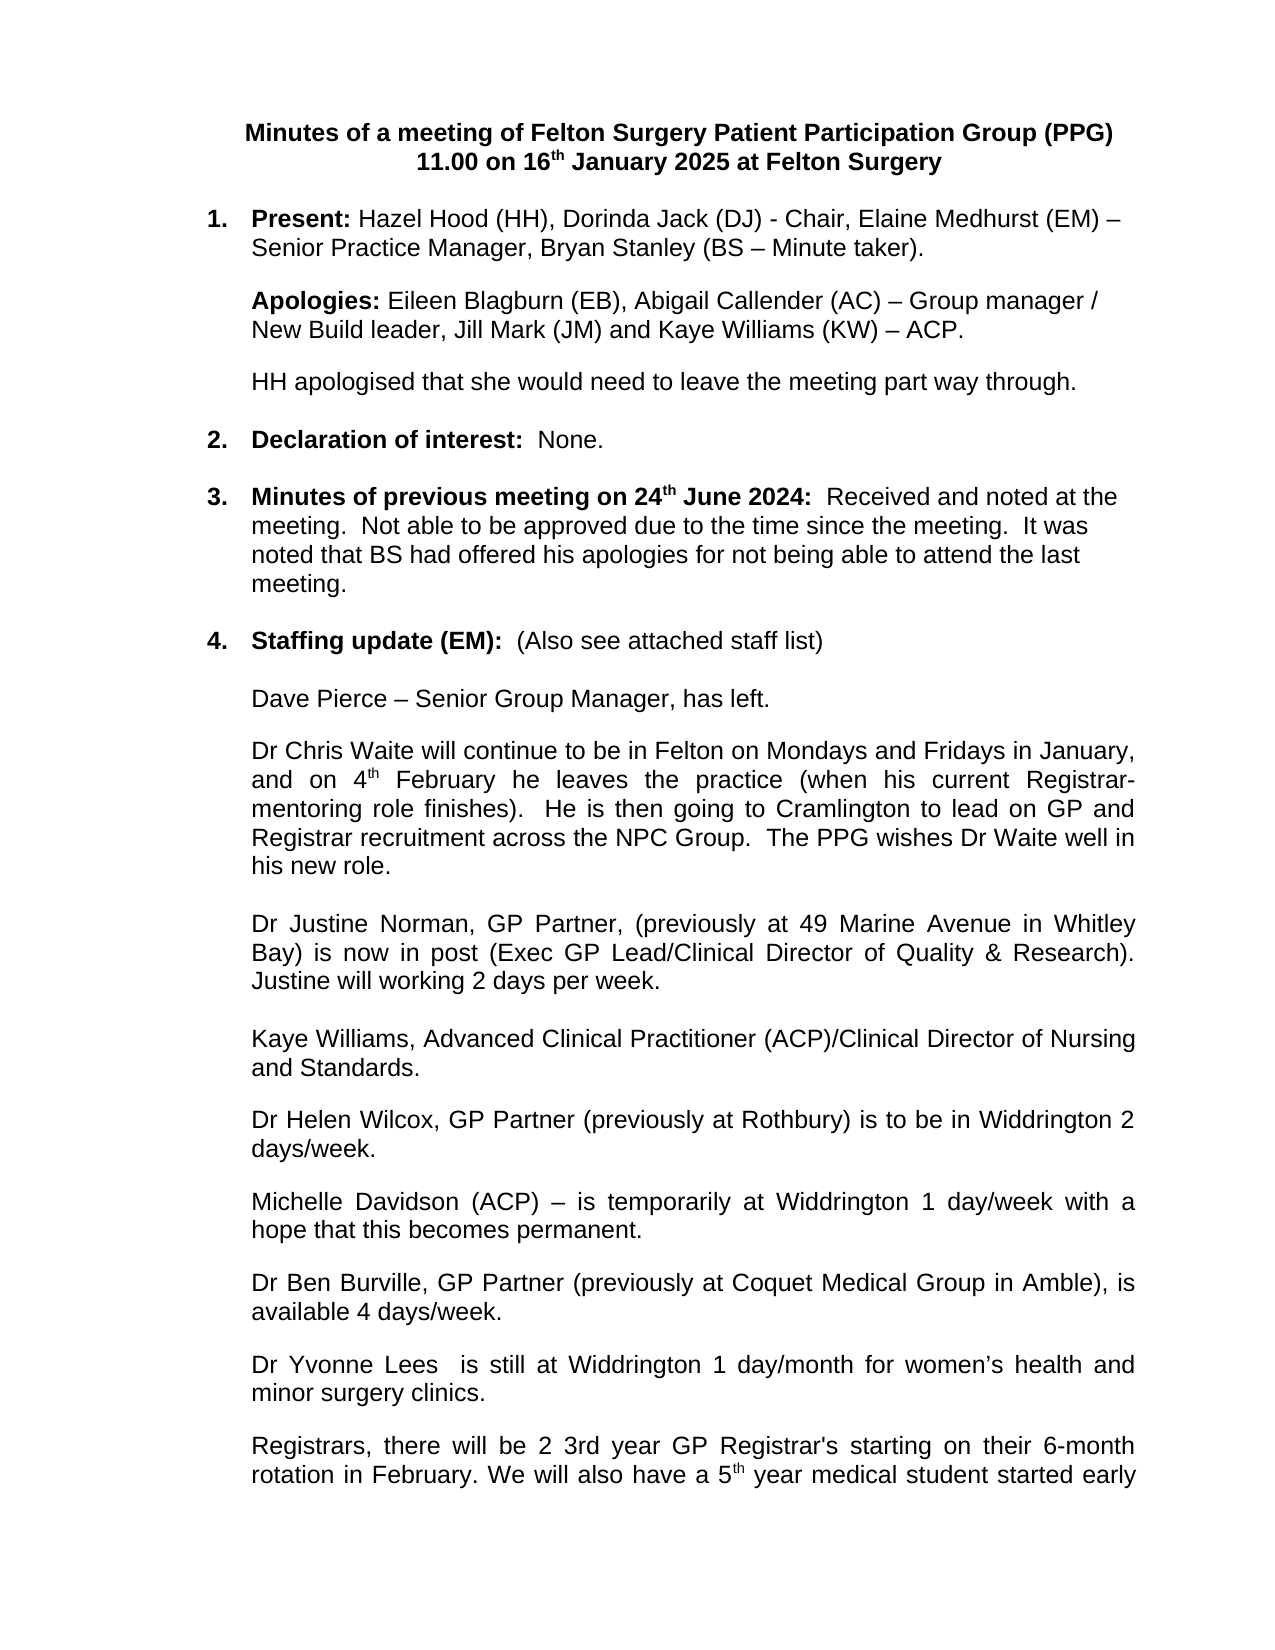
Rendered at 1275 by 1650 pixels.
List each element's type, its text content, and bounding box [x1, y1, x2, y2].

subtitle Minutes of previous meeting on 24th June 2024: Received and noted at the meeting. Not able to be approved due to the time since the meeting. It was noted that BS had offered his apologies for not being able to attend the last meeting. [207, 482, 1137, 597]
subtitle Minutes of a meeting of Felton Surgery Patient Participation Group (PPG) [222, 118, 1137, 147]
subtitle Declaration of interest: None. [207, 425, 1137, 453]
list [251, 1431, 1137, 1488]
text Dr Chris Waite will continue to be in Felton on Mondays and Fridays in January, and on 4th February he leaves the practice (when his current Registrar-mentoring role finishes). He is then going to Cramlington to lead on GP and Registrar recruitment across the NPC Group. The PPG wishes Dr Waite well in his new role. [207, 736, 1137, 880]
subtitle Apologies: Eileen Blagburn (EB), Abigail Callender (AC) – Group manager / New Build leader, Jill Mark (JM) and Kaye Williams (KW) – ACP. [251, 286, 1137, 343]
subtitle Staffing update (EM): (Also see attached staff list) [207, 626, 1137, 655]
subtitle Kaye Williams, Advanced Clinical Practitioner (ACP)/Clinical Director of Nursing and Standards. [251, 1024, 1137, 1081]
text HH apologised that she would need to leave the meeting part way through. [251, 367, 1137, 396]
subtitle Dr Ben Burville, GP Partner (previously at Coquet Medical Group in Amble), is available 4 days/week. [251, 1268, 1137, 1326]
text Dr Justine Norman, GP Partner, (previously at 49 Marine Avenue in Whitley Bay) is now in post (Exec GP Lead/Clinical Director of Quality & Research). Justine will working 2 days per week. [207, 909, 1137, 995]
subtitle Dr Helen Wilcox, GP Partner (previously at Rothbury) is to be in Widdrington 2 days/week. [251, 1105, 1137, 1163]
subtitle Dr Yvonne Lees is still at Widdrington 1 day/month for women’s health and minor surgery clinics. [251, 1349, 1137, 1407]
subtitle Michelle Davidson (ACP) – is temporarily at Widdrington 1 day/week with a hope that this becomes permanent. [251, 1187, 1137, 1244]
subtitle 11.00 on 16th January 2025 at Felton Surgery [222, 147, 1137, 176]
subtitle Present: Hazel Hood (HH), Dorinda Jack (DJ) - Chair, Elaine Medhurst (EM) – Senior Practice Manager, Bryan Stanley (BS – Minute taker). [207, 204, 1137, 262]
subtitle Dave Pierce – Senior Group Manager, has left. [251, 683, 1137, 712]
